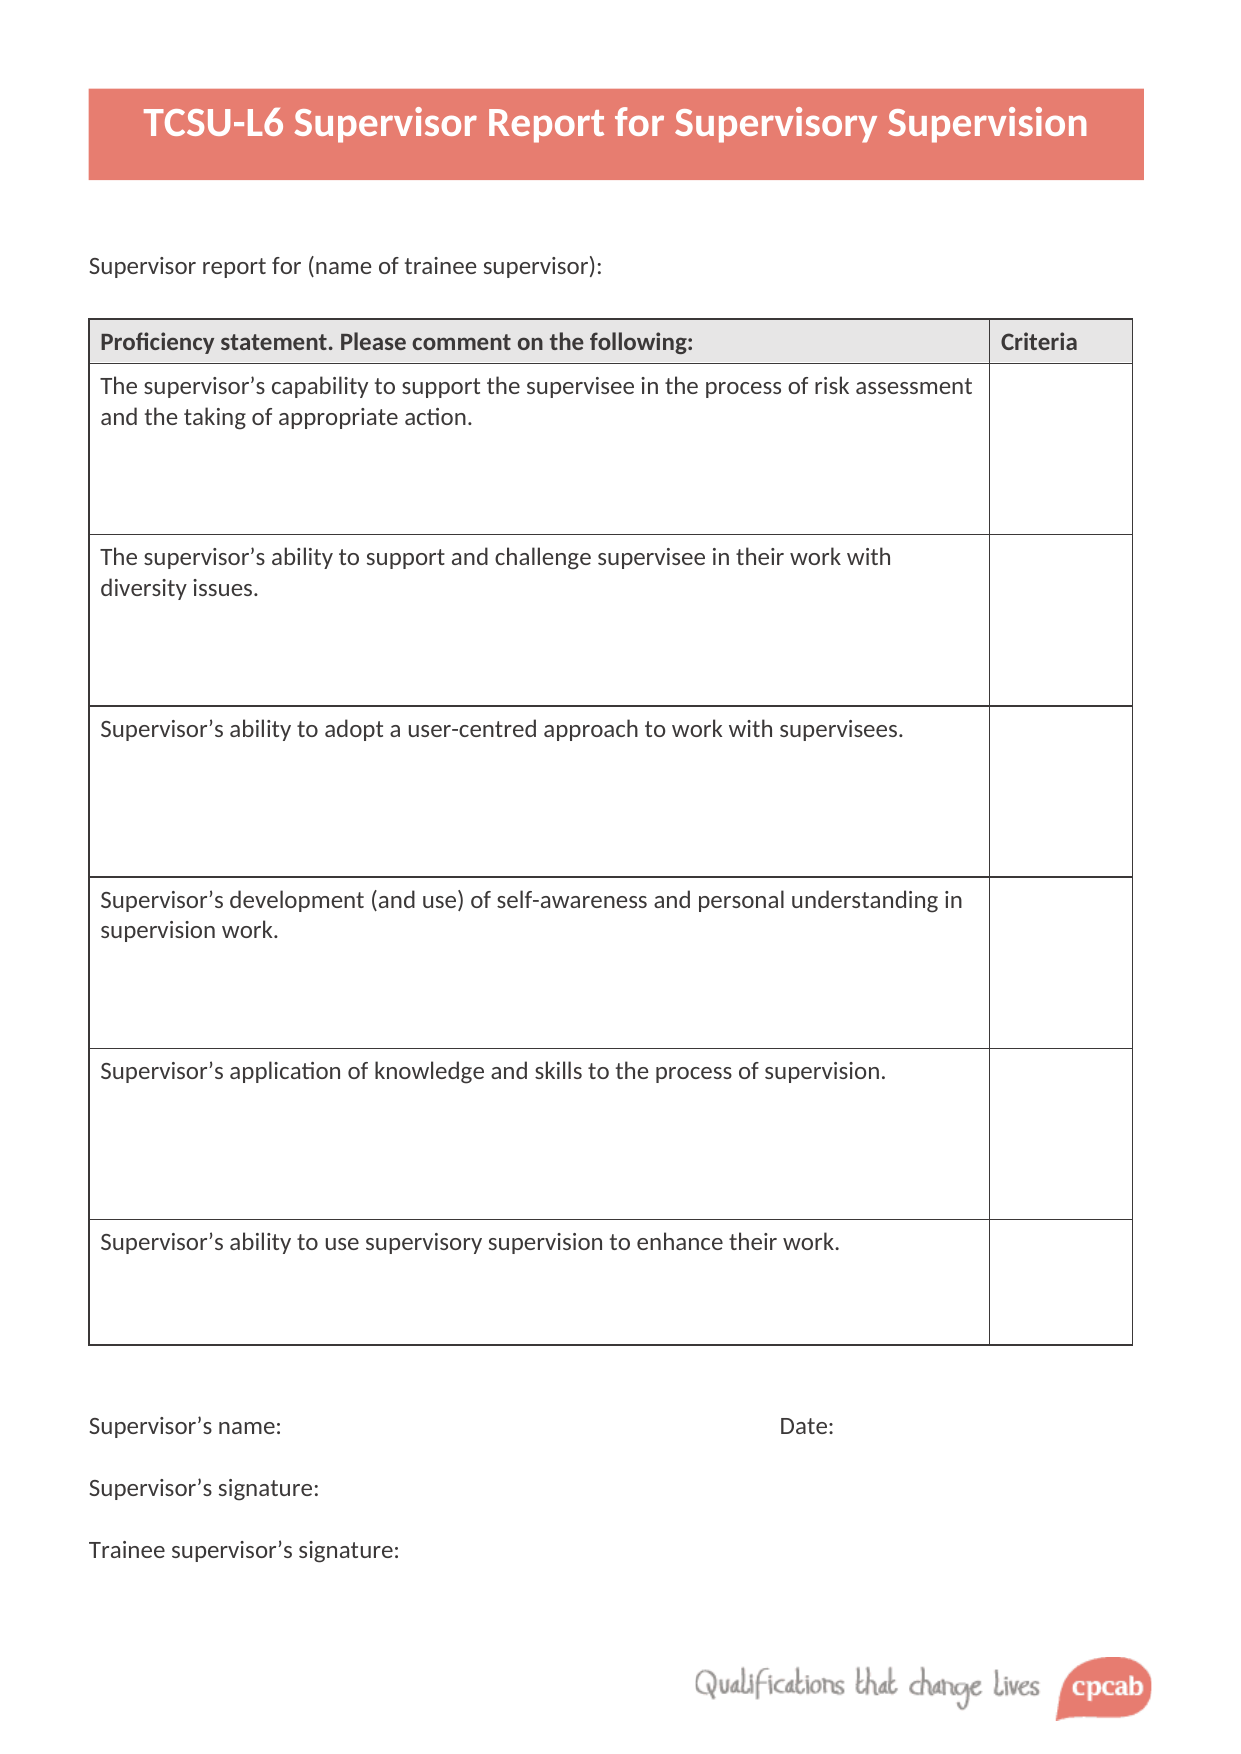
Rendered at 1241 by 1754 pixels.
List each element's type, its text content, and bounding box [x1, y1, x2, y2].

table_cell [990, 1220, 1132, 1344]
table_cell [990, 535, 1132, 705]
table_cell Supervisor’s application of knowledge and skills to the process of supervision. [90, 1049, 989, 1219]
table_cell [990, 1049, 1132, 1219]
picture [695, 1657, 1152, 1721]
text Supervisor’s name: Date: [89, 1410, 1152, 1441]
table_cell [990, 707, 1132, 876]
table_cell [990, 878, 1132, 1047]
table_cell The supervisor’s capability to support the supervisee in the process of risk assessment and the taking of appropriate action. [90, 364, 989, 534]
text Trainee supervisor’s signature: [89, 1534, 1152, 1564]
text Supervisor report for (name of trainee supervisor): [89, 250, 1152, 280]
table_cell [990, 364, 1132, 534]
table_cell Supervisor’s development (and use) of self-awareness and personal understanding in supervision work. [90, 878, 989, 1047]
table_cell Supervisor’s ability to adopt a user-centred approach to work with supervisees. [90, 707, 989, 876]
table_header Proficiency statement. Please comment on the following: [90, 320, 989, 362]
table_cell Supervisor’s ability to use supervisory supervision to enhance their work. [90, 1220, 989, 1344]
table_cell The supervisor’s ability to support and challenge supervisee in their work with diversity issues. [90, 535, 989, 705]
text Supervisor’s signature: [89, 1472, 1152, 1503]
table_header Criteria [990, 320, 1132, 362]
